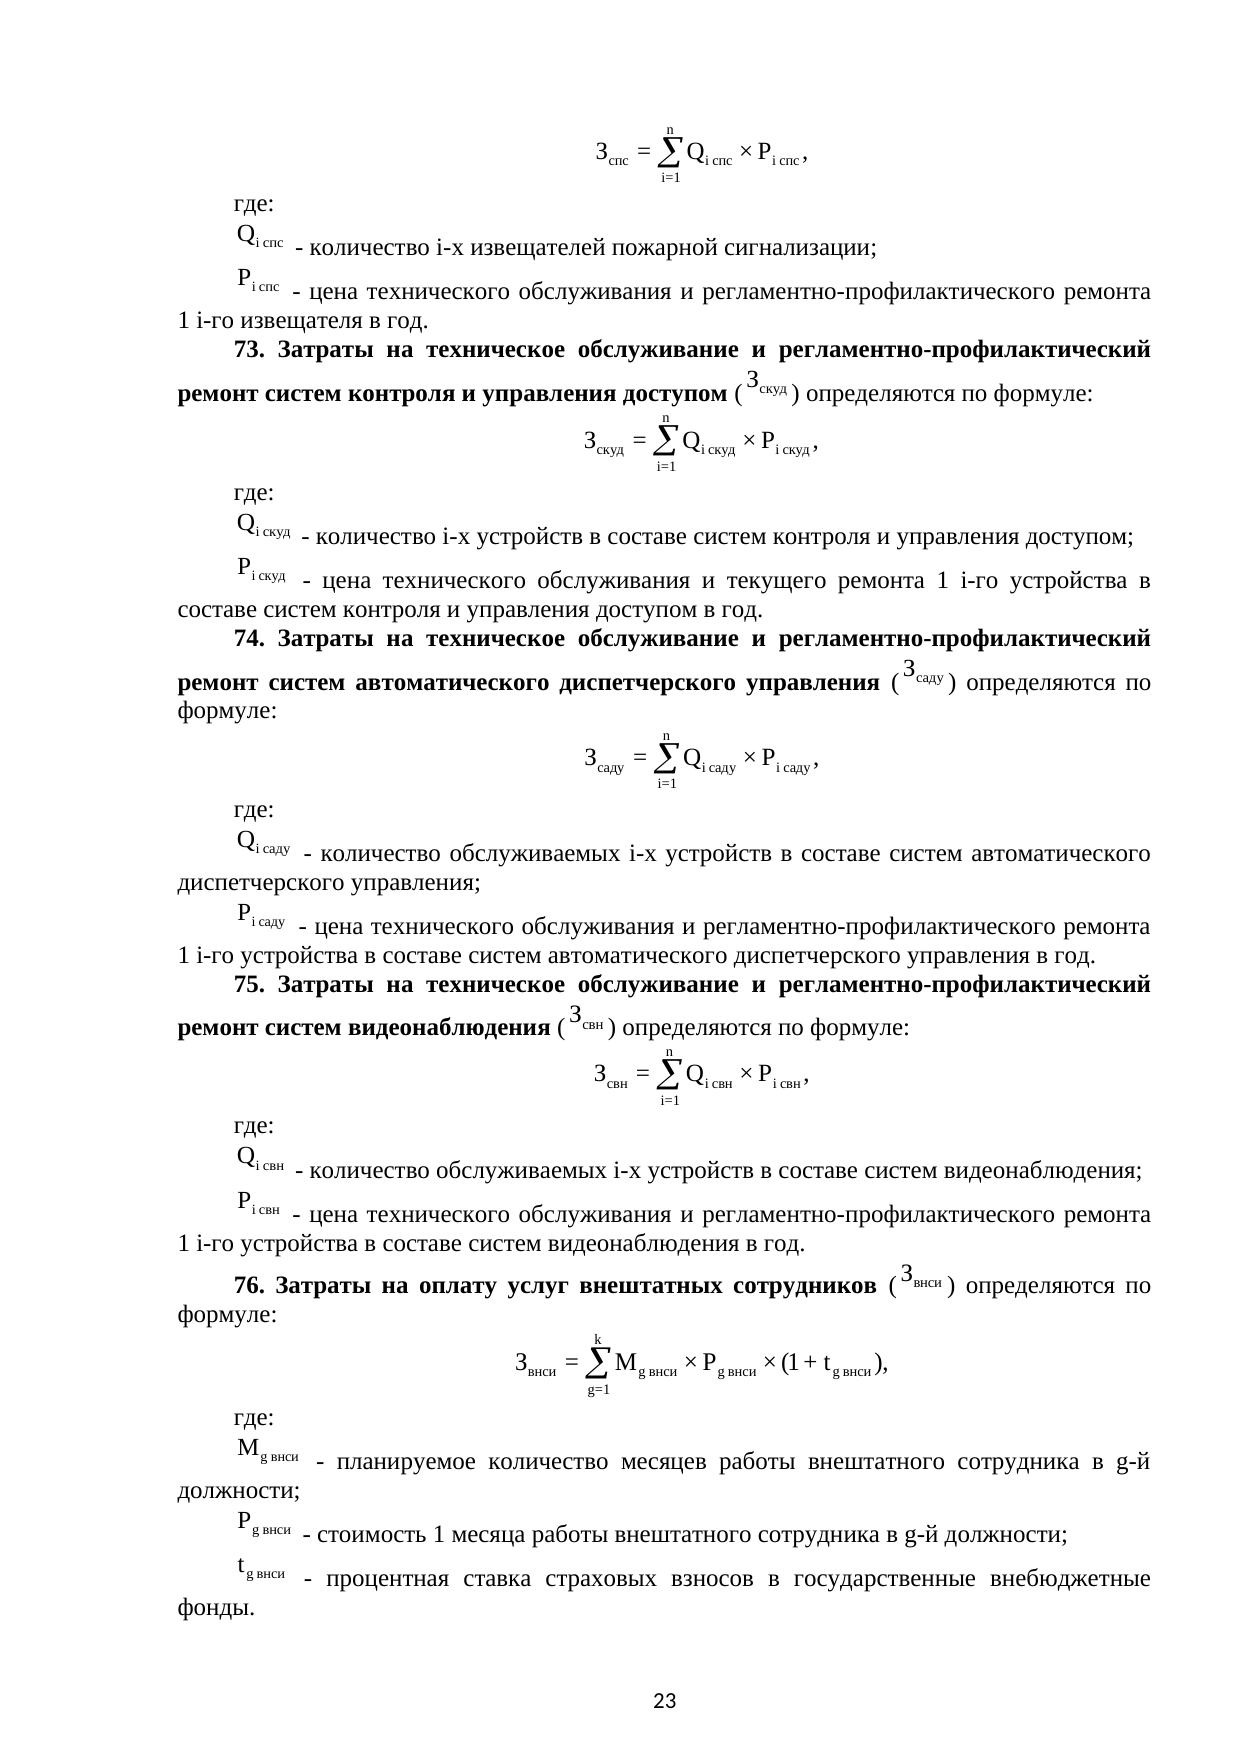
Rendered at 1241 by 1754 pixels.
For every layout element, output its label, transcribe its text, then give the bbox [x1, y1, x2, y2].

text 76. Затраты на оплату услуг внештатных сотрудников () определяются по формуле: [177, 1256, 1152, 1328]
text где: [177, 794, 1152, 823]
text - количество i-х устройств в составе систем контроля и управления доступом; [177, 506, 1152, 550]
text - количество i-х извещателей пожарной сигнализации; [177, 217, 1152, 261]
text 74. Затраты на техническое обслуживание и регламентно-профилактический ремонт систем автоматического диспетчерского управления () определяются по формуле: [177, 623, 1152, 724]
text - количество обслуживаемых i-х устройств в составе систем автоматического диспетчерского управления; [177, 823, 1152, 896]
text где: [177, 188, 1152, 217]
text - планируемое количество месяцев работы внештатного сотрудника в g-й должности; [177, 1431, 1152, 1503]
text - количество обслуживаемых i-х устройств в составе систем видеонаблюдения; [177, 1139, 1152, 1183]
text где: [177, 477, 1152, 506]
text - стоимость 1 месяца работы внештатного сотрудника в g-й должности; [177, 1503, 1152, 1548]
text где: [177, 1402, 1152, 1431]
text - процентная ставка страховых взносов в государственные внебюджетные фонды. [177, 1548, 1152, 1621]
text 73. Затраты на техническое обслуживание и регламентно-профилактический ремонт систем контроля и управления доступом () определяются по формуле: [177, 334, 1152, 407]
text - цена технического обслуживания и текущего ремонта 1 i-го устройства в составе систем контроля и управления доступом в год. [177, 550, 1152, 623]
text - цена технического обслуживания и регламентно-профилактического ремонта 1 i-го устройства в составе систем автоматического диспетчерского управления в год. [177, 896, 1152, 969]
text 75. Затраты на техническое обслуживание и регламентно-профилактический ремонт систем видеонаблюдения () определяются по формуле: [177, 969, 1152, 1041]
text - цена технического обслуживания и регламентно-профилактического ремонта 1 i-го извещателя в год. [177, 261, 1152, 334]
text где: [177, 1111, 1152, 1139]
text - цена технического обслуживания и регламентно-профилактического ремонта 1 i-го устройства в составе систем видеонаблюдения в год. [177, 1183, 1152, 1256]
